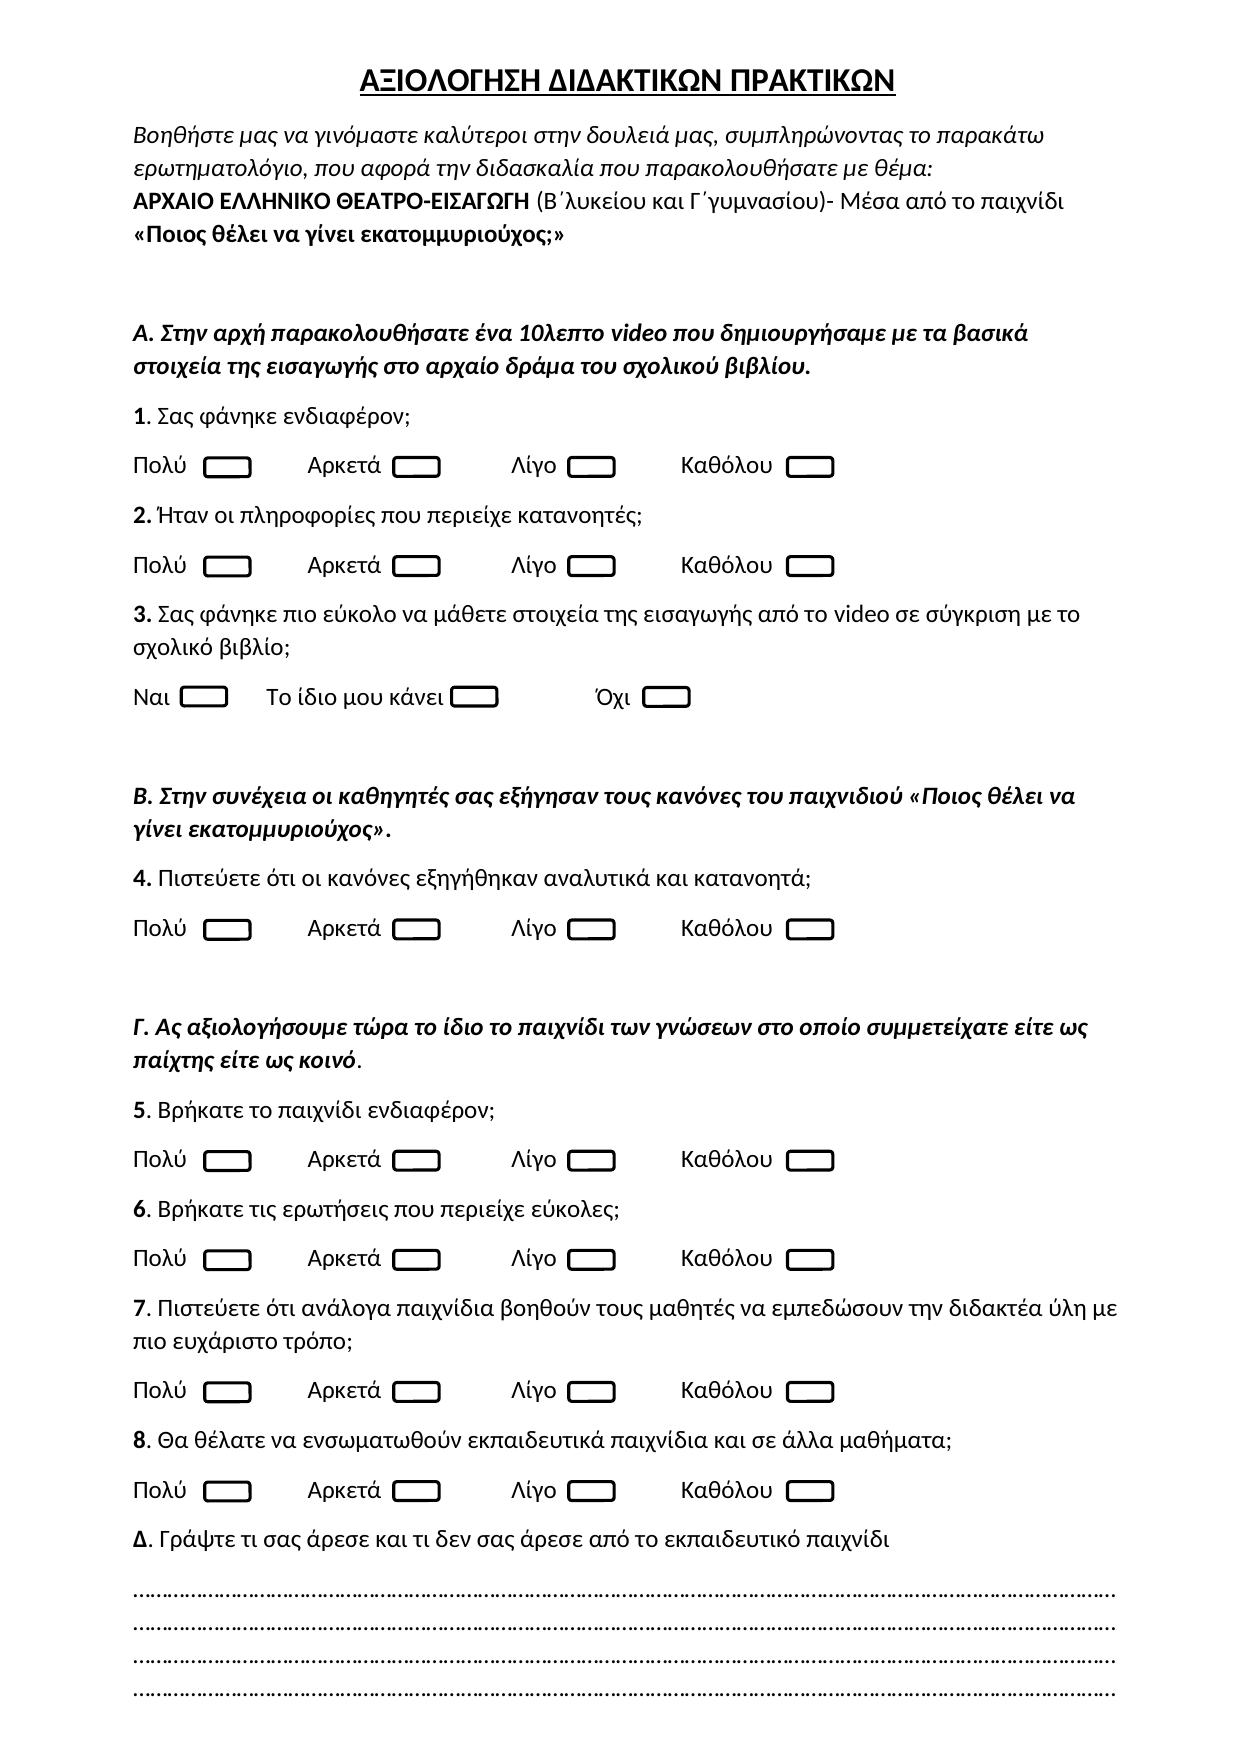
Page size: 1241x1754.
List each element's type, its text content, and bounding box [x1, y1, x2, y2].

text 3. Σας φάνηκε πιο εύκολο να μάθετε στοιχεία της εισαγωγής από το video σε σύγκριση με το σχολικό βιβλίο; [133, 598, 1122, 662]
text 5. Βρήκατε το παιχνίδι ενδιαφέρον; [133, 1094, 1122, 1124]
text ……………………………………………………………………………………………………………………………………………………………………………………………………………………………………………………………………………………………………………………………………………………………………………………………………………………………………………………………………………………………………………………………………………………………………………………………………………………………… [133, 1573, 1122, 1702]
text 6. Βρήκατε τις ερωτήσεις που περιείχε εύκολες; [133, 1193, 1122, 1223]
text Πολύ Αρκετά Λίγο Καθόλου [133, 450, 1122, 480]
text Πολύ Αρκετά Λίγο Καθόλου [133, 1375, 1122, 1405]
text Α. Στην αρχή παρακολουθήσατε ένα 10λεπτο video που δημιουργήσαμε με τα βασικά στοιχεία της εισαγωγής στο αρχαίο δράμα του σχολικού βιβλίου. [133, 318, 1122, 381]
text 4. Πιστεύετε ότι οι κανόνες εξηγήθηκαν αναλυτικά και κατανοητά; [133, 863, 1122, 893]
text Πολύ Αρκετά Λίγο Καθόλου [133, 549, 1122, 579]
text 8. Θα θέλατε να ενσωματωθούν εκπαιδευτικά παιχνίδια και σε άλλα μαθήματα; [133, 1424, 1122, 1455]
text 2. Ήταν οι πληροφορίες που περιείχε κατανοητές; [133, 499, 1122, 530]
text Γ. Ας αξιολογήσουμε τώρα το ίδιο το παιχνίδι των γνώσεων στο οποίο συμμετείχατε είτε ως παίχτης είτε ως κοινό. [133, 1011, 1122, 1075]
text Πολύ Αρκετά Λίγο Καθόλου [133, 912, 1122, 943]
text Ναι Το ίδιο μου κάνει Όχι [133, 681, 1122, 711]
text Β. Στην συνέχεια οι καθηγητές σας εξήγησαν τους κανόνες του παιχνιδιού «Ποιος θέλει να γίνει εκατομμυριούχος». [133, 780, 1122, 843]
text 7. Πιστεύετε ότι ανάλογα παιχνίδια βοηθούν τους μαθητές να εμπεδώσουν την διδακτέα ύλη με πιο ευχάριστο τρόπο; [133, 1292, 1122, 1356]
text Δ. Γράψτε τι σας άρεσε και τι δεν σας άρεσε από το εκπαιδευτικό παιχνίδι [133, 1523, 1122, 1554]
text Πολύ Αρκετά Λίγο Καθόλου [133, 1474, 1122, 1504]
text Πολύ Αρκετά Λίγο Καθόλου [133, 1143, 1122, 1174]
text ΑΞΙΟΛΟΓΗΣΗ ΔΙΔΑΚΤΙΚΩΝ ΠΡΑΚΤΙΚΩΝ [133, 59, 1122, 100]
text Πολύ Αρκετά Λίγο Καθόλου [133, 1243, 1122, 1273]
text Βοηθήστε μας να γινόμαστε καλύτεροι στην δουλειά μας, συμπληρώνοντας το παρακάτω ερωτηματολόγιο, που αφορά την διδασκαλία που παρακολουθήσατε με θέμα: ΑΡΧΑΙΟ ΕΛΛΗΝΙΚΟ ΘΕΑΤΡΟ-ΕΙΣΑΓΩΓΗ (Β΄λυκείου και Γ΄γυμνασίου)- Μέσα από το παιχνίδι «Ποιος θέλει να γίνει εκατομμυριούχος;» [133, 120, 1122, 249]
text 1. Σας φάνηκε ενδιαφέρον; [133, 400, 1122, 431]
